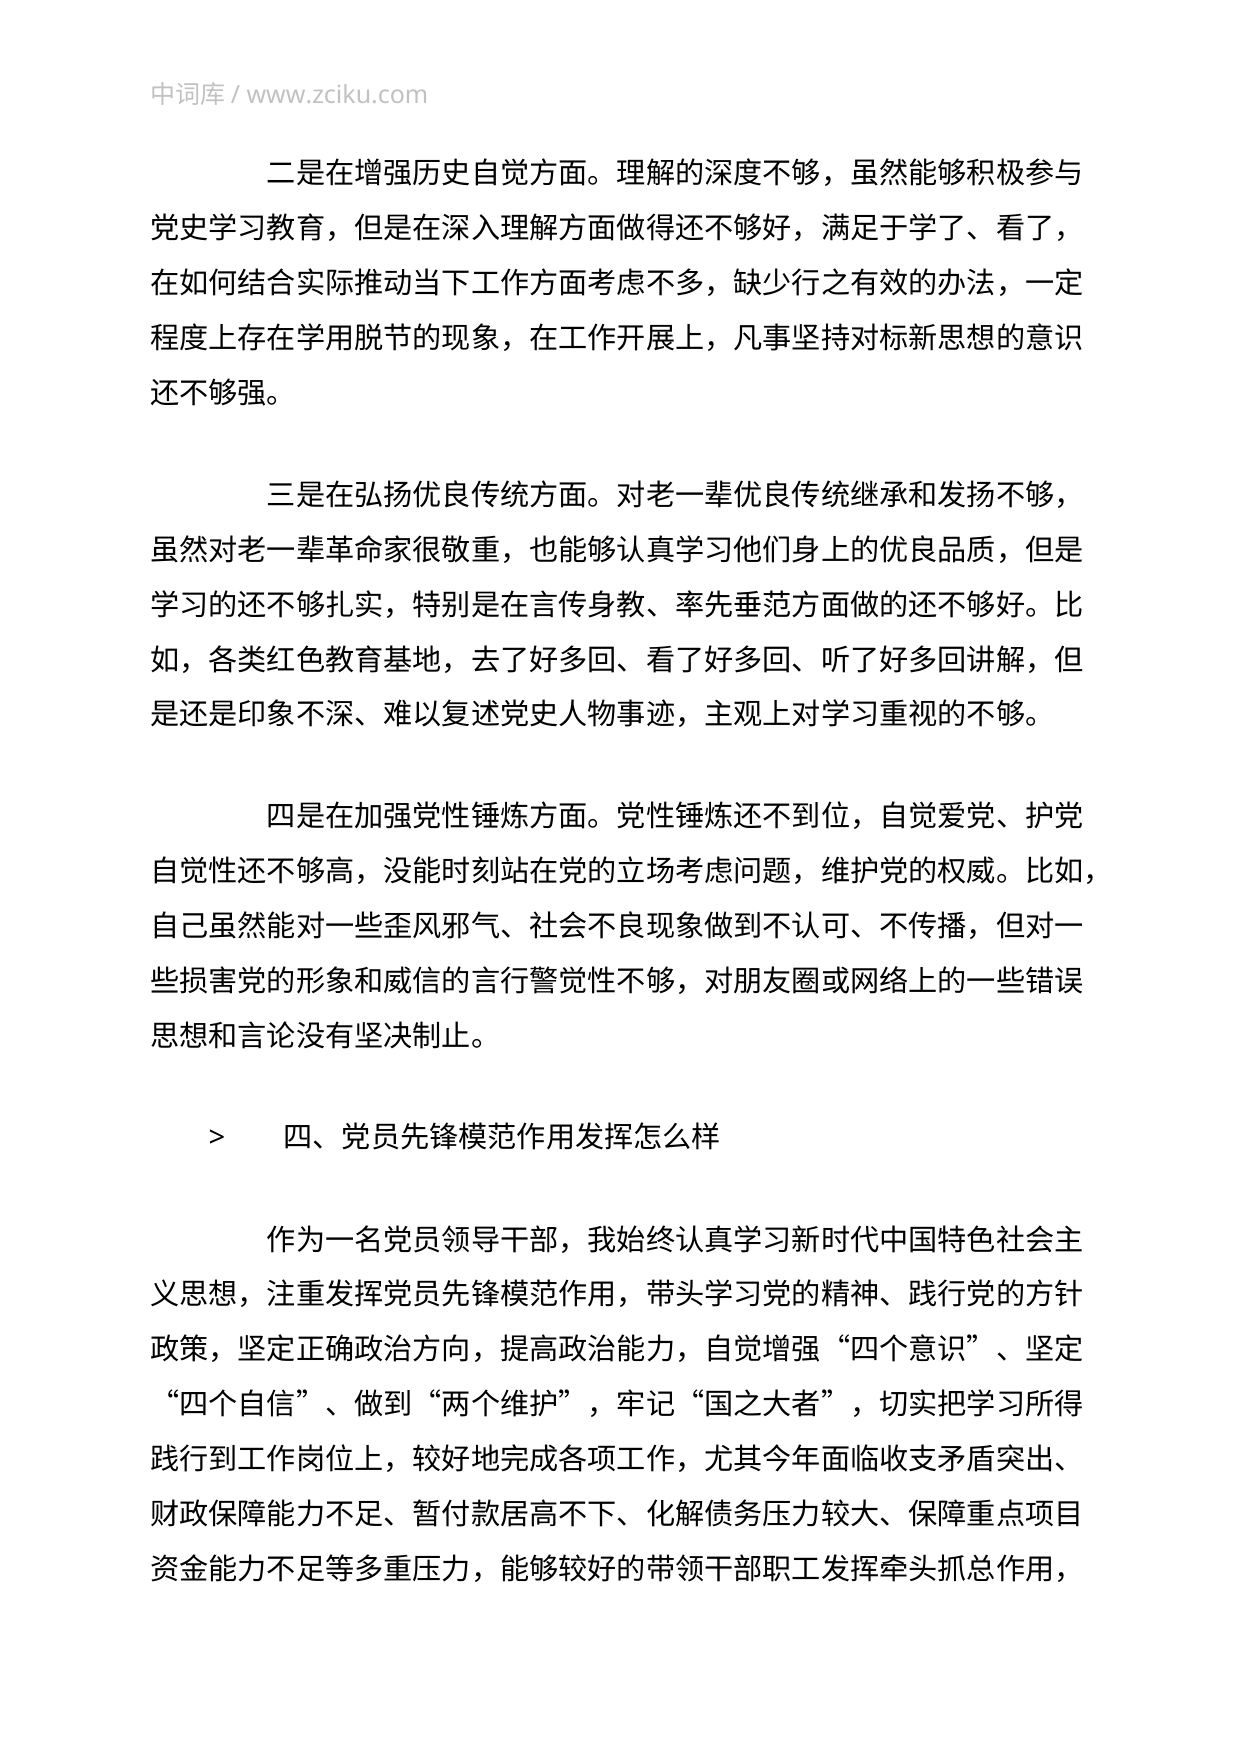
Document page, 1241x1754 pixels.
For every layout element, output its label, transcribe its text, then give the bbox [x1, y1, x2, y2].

text 四是在加强党性锤炼方面。党性锤炼还不到位，自觉爱党、护党自觉性还不够高，没能时刻站在党的立场考虑问题，维护党的权威。比如，自己虽然能对一些歪风邪气、社会不良现象做到不认可、不传播，但对一些损害党的形象和威信的言行警觉性不够，对朋友圈或网络上的一些错误思想和言论没有坚决制止。 [150, 793, 1090, 1054]
text 二是在增强历史自觉方面。理解的深度不够，虽然能够积极参与党史学习教育，但是在深入理解方面做得还不够好，满足于学了、看了，在如何结合实际推动当下工作方面考虑不多，缺少行之有效的办法，一定程度上存在学用脱节的现象，在工作开展上，凡事坚持对标新思想的意识还不够强。 [150, 150, 1090, 412]
text 三是在弘扬优良传统方面。对老一辈优良传统继承和发扬不够，虽然对老一辈革命家很敬重，也能够认真学习他们身上的优良品质，但是学习的还不够扎实，特别是在言传身教、率先垂范方面做的还不够好。比如，各类红色教育基地，去了好多回、看了好多回、听了好多回讲解，但是还是印象不深、难以复述党史人物事迹，主观上对学习重视的不够。 [150, 471, 1090, 733]
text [150, 1216, 1090, 1588]
text > 四、党员先锋模范作用发挥怎么样 [150, 1114, 1090, 1156]
